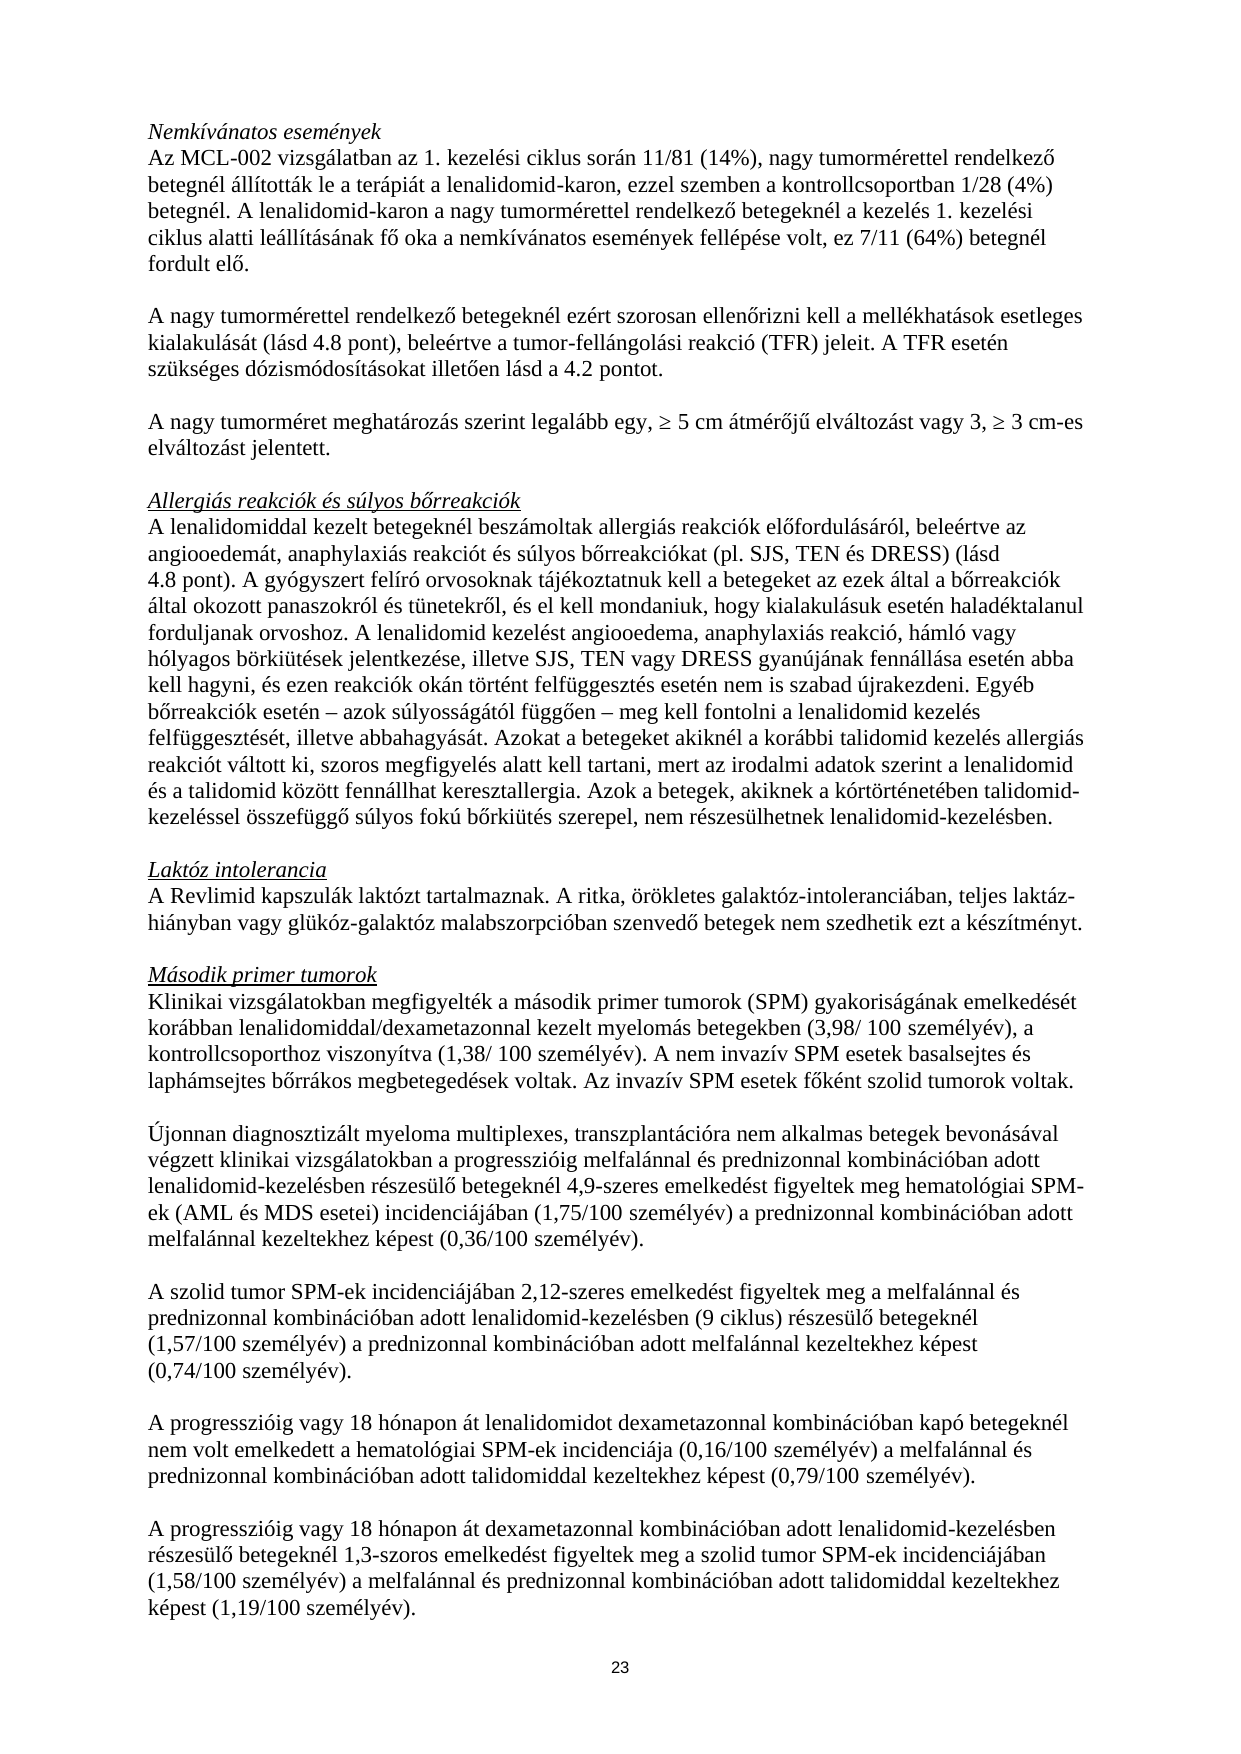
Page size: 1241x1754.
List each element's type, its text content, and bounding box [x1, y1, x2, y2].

text A lenalidomiddal kezelt betegeknél beszámoltak allergiás reakciók előfordulásáról, beleértve az angiooedemát, anaphylaxiás reakciót és súlyos bőrreakciókat (pl. SJS, TEN és DRESS) (lásd 4.8 pont). A gyógyszert felíró orvosoknak tájékoztatnuk kell a betegeket az ezek által a bőrreakciók által okozott panaszokról és tünetekről, és el kell mondaniuk, hogy kialakulásuk esetén haladéktalanul forduljanak orvoshoz. A lenalidomid kezelést angiooedema, anaphylaxiás reakció, hámló vagy hólyagos börkiütések jelentkezése, illetve SJS, TEN vagy DRESS gyanújának fennállása esetén abba kell hagyni, és ezen reakciók okán történt felfüggesztés esetén nem is szabad újrakezdeni. Egyéb bőrreakciók esetén – azok súlyosságától függően – meg kell fontolni a lenalidomid kezelés felfüggesztését, illetve abbahagyását. Azokat a betegeket akiknél a korábbi talidomid kezelés allergiás reakciót váltott ki, szoros megfigyelés alatt kell tartani, mert az irodalmi adatok szerint a lenalidomid és a talidomid között fennállhat keresztallergia. Azok a betegek, akiknek a kórtörténetében talidomid-kezeléssel összefüggő súlyos fokú bőrkiütés szerepel, nem részesülhetnek lenalidomid-kezelésben. [148, 513, 1092, 830]
text A nagy tumorméret meghatározás szerint legalább egy, ≥ 5 cm átmérőjű elváltozást vagy 3, ≥ 3 cm-es elváltozást jelentett. [148, 408, 1092, 461]
text Az MCL-002 vizsgálatban az 1. kezelési ciklus során 11/81 (14%), nagy tumormérettel rendelkező betegnél állították le a terápiát a lenalidomid-karon, ezzel szemben a kontrollcsoportban 1/28 (4%) betegnél. A lenalidomid-karon a nagy tumormérettel rendelkező betegeknél a kezelés 1. kezelési ciklus alatti leállításának fő oka a nemkívánatos események fellépése volt, ez 7/11 (64%) betegnél fordult elő. [148, 144, 1092, 276]
text Nemkívánatos események [148, 118, 1092, 144]
text Második primer tumorok [148, 961, 1092, 988]
text Újonnan diagnosztizált myeloma multiplexes, transzplantációra nem alkalmas betegek bevonásával végzett klinikai vizsgálatokban a progresszióig melfalánnal és prednizonnal kombinációban adott lenalidomid-kezelésben részesülő betegeknél 4,9-szeres emelkedést figyeltek meg hematológiai SPM-ek (AML és MDS esetei) incidenciájában (1,75/100 személyév) a prednizonnal kombinációban adott melfalánnal kezeltekhez képest (0,36/100 személyév). [148, 1119, 1092, 1251]
text Klinikai vizsgálatokban megfigyelték a második primer tumorok (SPM) gyakoriságának emelkedését korábban lenalidomiddal/dexametazonnal kezelt myelomás betegekben (3,98/ 100 személyév), a kontrollcsoporthoz viszonyítva (1,38/ 100 személyév). A nem invazív SPM esetek basalsejtes és laphámsejtes bőrrákos megbetegedések voltak. Az invazív SPM esetek főként szolid tumorok voltak. [148, 988, 1092, 1093]
text A Revlimid kapszulák laktózt tartalmaznak. A ritka, örökletes galaktóz-intoleranciában, teljes laktáz-hiányban vagy glükóz-galaktóz malabszorpcióban szenvedő betegek nem szedhetik ezt a készítményt. [148, 882, 1092, 935]
text A szolid tumor SPM-ek incidenciájában 2,12-szeres emelkedést figyeltek meg a melfalánnal és prednizonnal kombinációban adott lenalidomid-kezelésben (9 ciklus) részesülő betegeknél (1,57/100 személyév) a prednizonnal kombinációban adott melfalánnal kezeltekhez képest (0,74/100 személyév). [148, 1278, 1092, 1383]
text Laktóz intolerancia [148, 856, 1092, 882]
text A nagy tumormérettel rendelkező betegeknél ezért szorosan ellenőrizni kell a mellékhatások esetleges kialakulását (lásd 4.8 pont), beleértve a tumor-fellángolási reakció (TFR) jeleit. A TFR esetén szükséges dózismódosításokat illetően lásd a 4.2 pontot. [148, 303, 1092, 382]
text A progresszióig vagy 18 hónapon át dexametazonnal kombinációban adott lenalidomid-kezelésben részesülő betegeknél 1,3-szoros emelkedést figyeltek meg a szolid tumor SPM-ek incidenciájában (1,58/100 személyév) a melfalánnal és prednizonnal kombinációban adott talidomiddal kezeltekhez képest (1,19/100 személyév). [148, 1515, 1092, 1620]
text A progresszióig vagy 18 hónapon át lenalidomidot dexametazonnal kombinációban kapó betegeknél nem volt emelkedett a hematológiai SPM-ek incidenciája (0,16/100 személyév) a melfalánnal és prednizonnal kombinációban adott talidomiddal kezeltekhez képest (0,79/100 személyév). [148, 1409, 1092, 1488]
text Allergiás reakciók és súlyos bőrreakciók [148, 487, 1092, 513]
